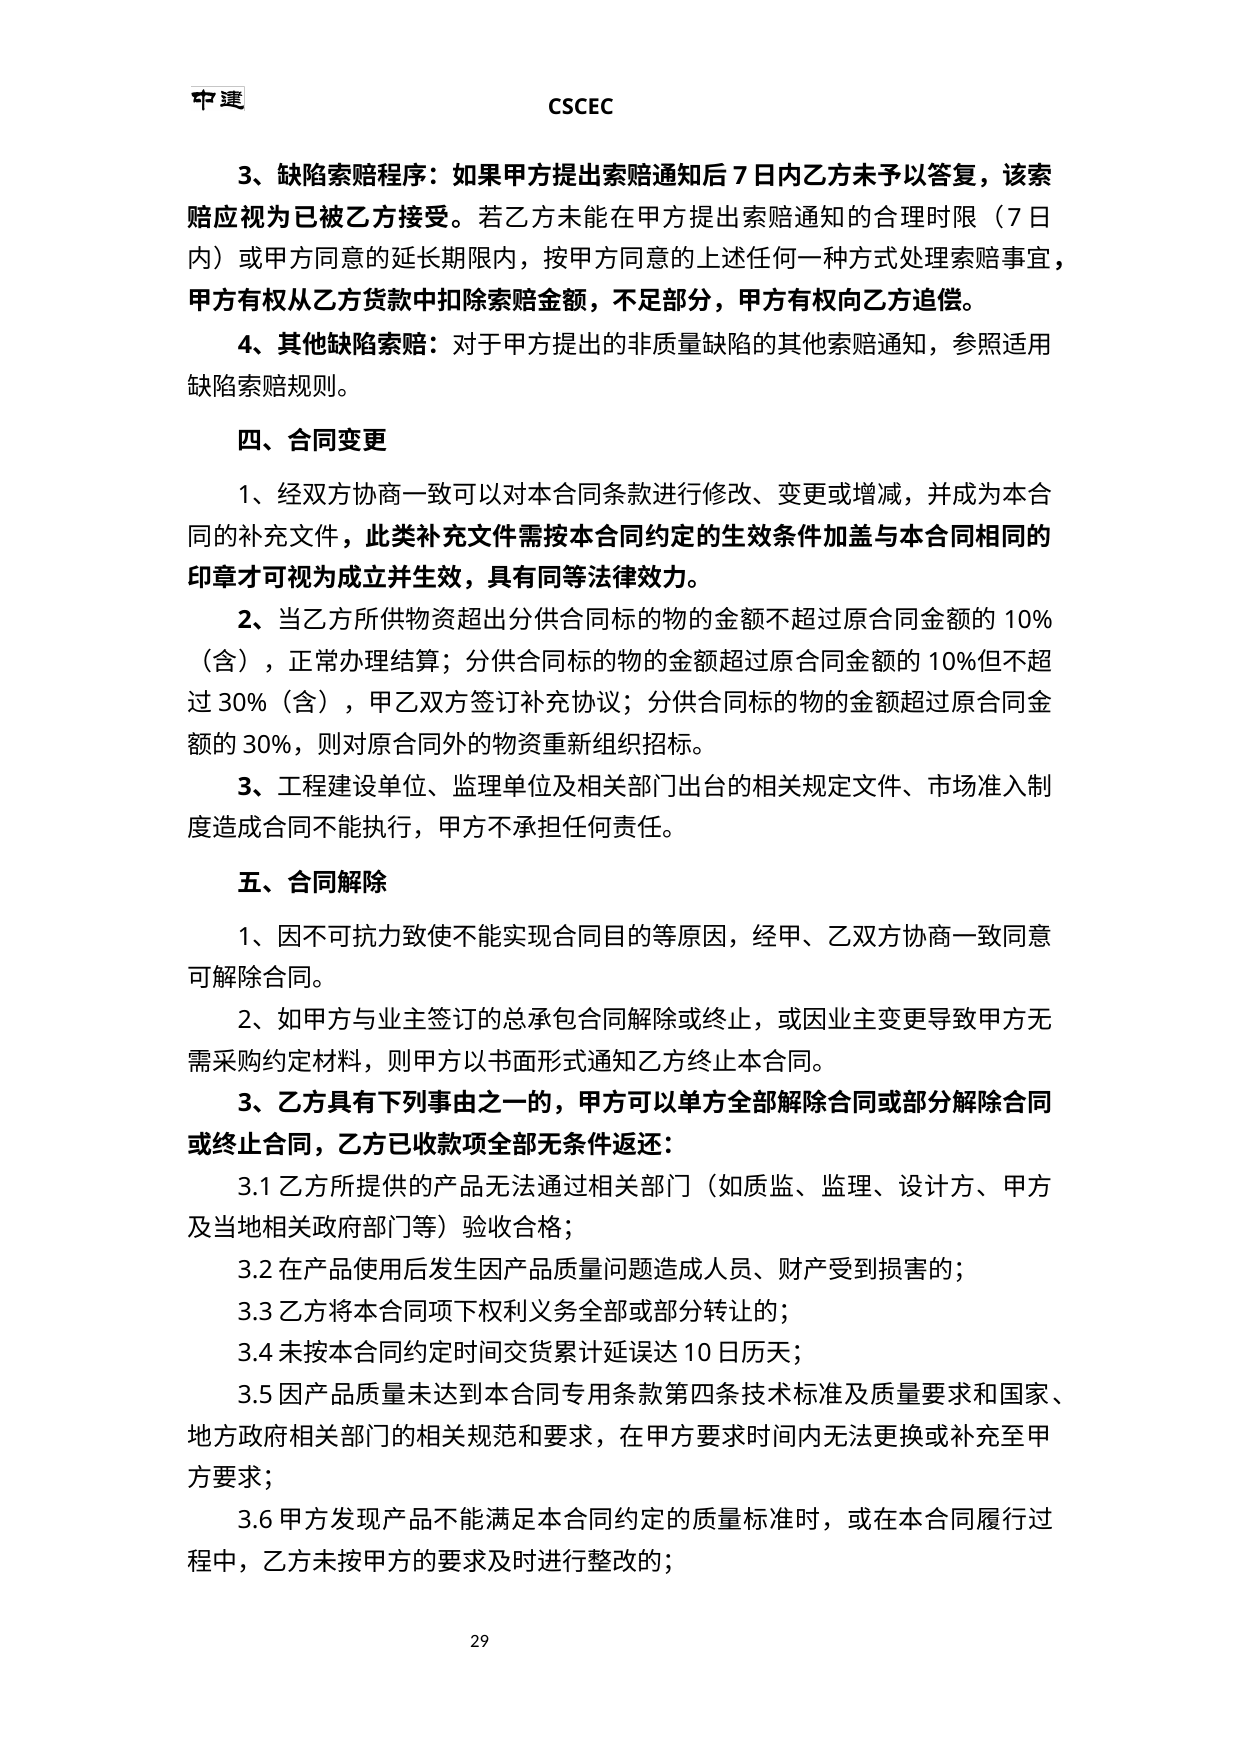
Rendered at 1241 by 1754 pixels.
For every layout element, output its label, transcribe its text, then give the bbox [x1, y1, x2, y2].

list 因不可抗力致使不能实现合同目的等原因，经甲、乙双方协商一致同意可解除合同。 [187, 911, 1053, 994]
list 当乙方所供物资超出分供合同标的物的金额不超过原合同金额的10%（含），正常办理结算；分供合同标的物的金额超过原合同金额的10%但不超过30%（含），甲乙双方签订补充协议；分供合同标的物的金额超过原合同金额的30%，则对原合同外的物资重新组织招标。 [187, 594, 1053, 761]
text 3.2在产品使用后发生因产品质量问题造成人员、财产受到损害的； [187, 1244, 1053, 1286]
text 3、乙方具有下列事由之一的，甲方可以单方全部解除合同或部分解除合同或终止合同，乙方已收款项全部无条件返还： [187, 1077, 1053, 1161]
text 3、缺陷索赔程序：如果甲方提出索赔通知后7日内乙方未予以答复，该索赔应视为已被乙方接受。若乙方未能在甲方提出索赔通知的合理时限（7日内）或甲方同意的延长期限内，按甲方同意的上述任何一种方式处理索赔事宜，甲方有权从乙方货款中扣除索赔金额，不足部分，甲方有权向乙方追偿。 [187, 150, 1053, 317]
picture [188, 86, 251, 111]
text 3.5因产品质量未达到本合同专用条款第四条技术标准及质量要求和国家、地方政府相关部门的相关规范和要求，在甲方要求时间内无法更换或补充至甲方要求； [187, 1369, 1053, 1494]
list 合同变更 [187, 415, 1053, 457]
list 合同解除 [187, 857, 1053, 898]
text 3.4未按本合同约定时间交货累计延误达10日历天； [187, 1327, 1053, 1369]
list 经双方协商一致可以对本合同条款进行修改、变更或增减，并成为本合同的补充文件，此类补充文件需按本合同约定的生效条件加盖与本合同相同的印章才可视为成立并生效，具有同等法律效力。 [187, 469, 1053, 594]
text 4、其他缺陷索赔：对于甲方提出的非质量缺陷的其他索赔通知，参照适用缺陷索赔规则。 [187, 319, 1053, 402]
text 3.3乙方将本合同项下权利义务全部或部分转让的； [187, 1286, 1053, 1327]
text 3.1乙方所提供的产品无法通过相关部门（如质监、监理、设计方、甲方及当地相关政府部门等）验收合格； [187, 1161, 1053, 1244]
list 如甲方与业主签订的总承包合同解除或终止，或因业主变更导致甲方无需采购约定材料，则甲方以书面形式通知乙方终止本合同。 [187, 994, 1053, 1077]
text 3.6甲方发现产品不能满足本合同约定的质量标准时，或在本合同履行过程中，乙方未按甲方的要求及时进行整改的； [187, 1494, 1053, 1577]
list 工程建设单位、监理单位及相关部门出台的相关规定文件、市场准入制度造成合同不能执行，甲方不承担任何责任。 [187, 761, 1053, 844]
